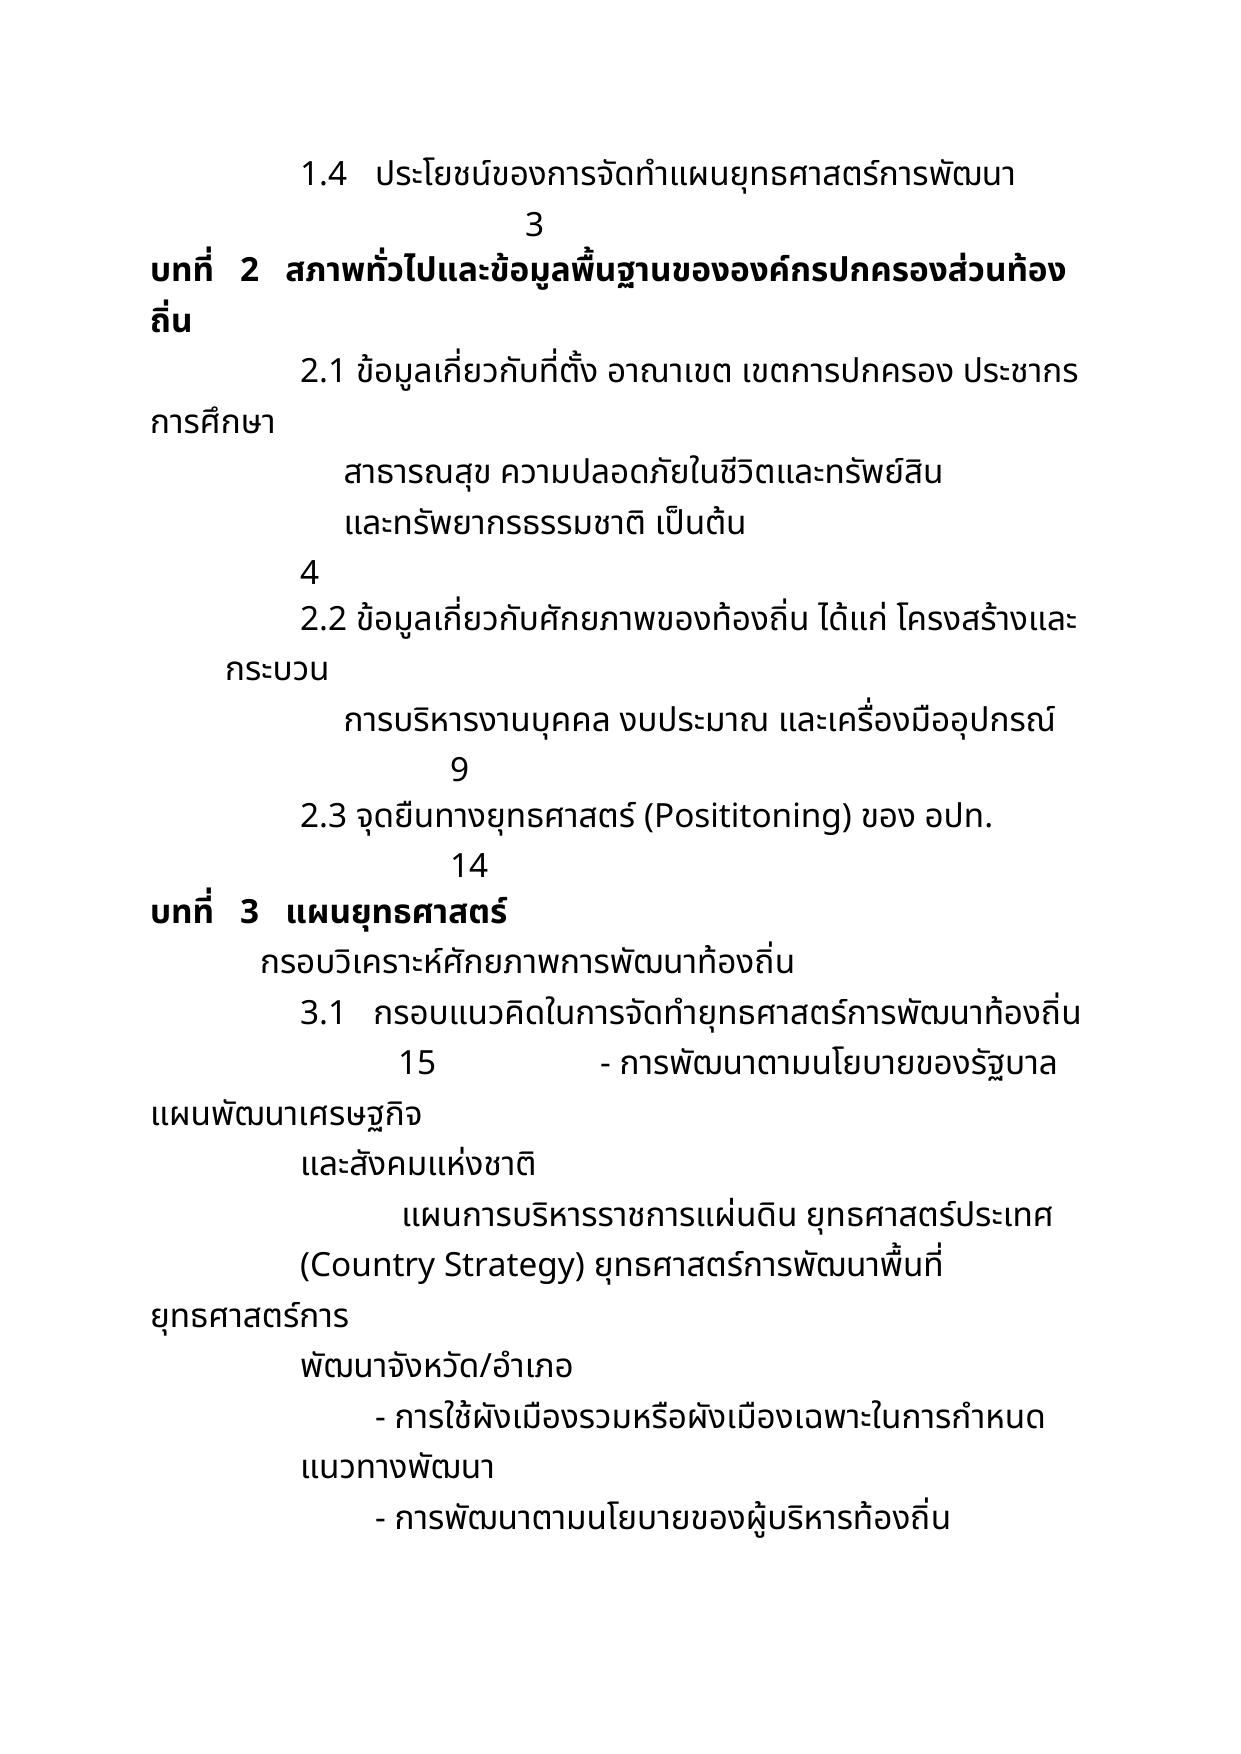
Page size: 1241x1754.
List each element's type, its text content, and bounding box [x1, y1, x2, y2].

text แนวทางพัฒนา [150, 1443, 1090, 1494]
text บทที่ 2 สภาพทั่วไปและข้อมูลพื้นฐานขององค์กรปกครองส่วนท้องถิ่น [150, 246, 1090, 347]
text และสังคมแห่งชาติ [150, 1140, 1090, 1191]
text 2.1 ข้อมูลเกี่ยวกับที่ตั้ง อาณาเขต เขตการปกครอง ประชากร การศึกษา [150, 347, 1090, 448]
text 2.3 จุดยืนทางยุทธศาสตร์ (Posititoning) ของ อปท. 14 [225, 791, 1090, 887]
text กรอบวิเคราะห์ศักยภาพการพัฒนาท้องถิ่น [150, 938, 1090, 988]
list ประโยชน์ของการจัดทำแผนยุทธศาสตร์การพัฒนา 3 [300, 150, 1090, 246]
text แผนการบริหารราชการแผ่นดิน ยุทธศาสตร์ประเทศ [150, 1191, 1090, 1241]
text การบริหารงานบุคคล งบประมาณ และเครื่องมืออุปกรณ์ 9 [225, 696, 1090, 791]
text บทที่ 3 แผนยุทธศาสตร์ [150, 887, 1090, 938]
text 2.2 ข้อมูลเกี่ยวกับศักยภาพของท้องถิ่น ได้แก่ โครงสร้างและกระบวน [225, 594, 1090, 696]
text พัฒนาจังหวัด/อำเภอ [150, 1342, 1090, 1393]
text 3.1 กรอบแนวคิดในการจัดทำยุทธศาสตร์การพัฒนาท้องถิ่น 15 - การพัฒนาตามนโยบายของรัฐบาล แผนพัฒนาเศรษฐกิจ [150, 988, 1090, 1140]
text (Country Strategy) ยุทธศาสตร์การพัฒนาพื้นที่ ยุทธศาสตร์การ [150, 1241, 1090, 1342]
text - การใช้ผังเมืองรวมหรือผังเมืองเฉพาะในการกำหนด [150, 1393, 1090, 1443]
text สาธารณสุข ความปลอดภัยในชีวิตและทรัพย์สิน [150, 448, 1090, 499]
text - การพัฒนาตามนโยบายของผู้บริหารท้องถิ่น [150, 1494, 1090, 1544]
text และทรัพยากรธรรมชาติ เป็นต้น 4 [225, 499, 1090, 594]
